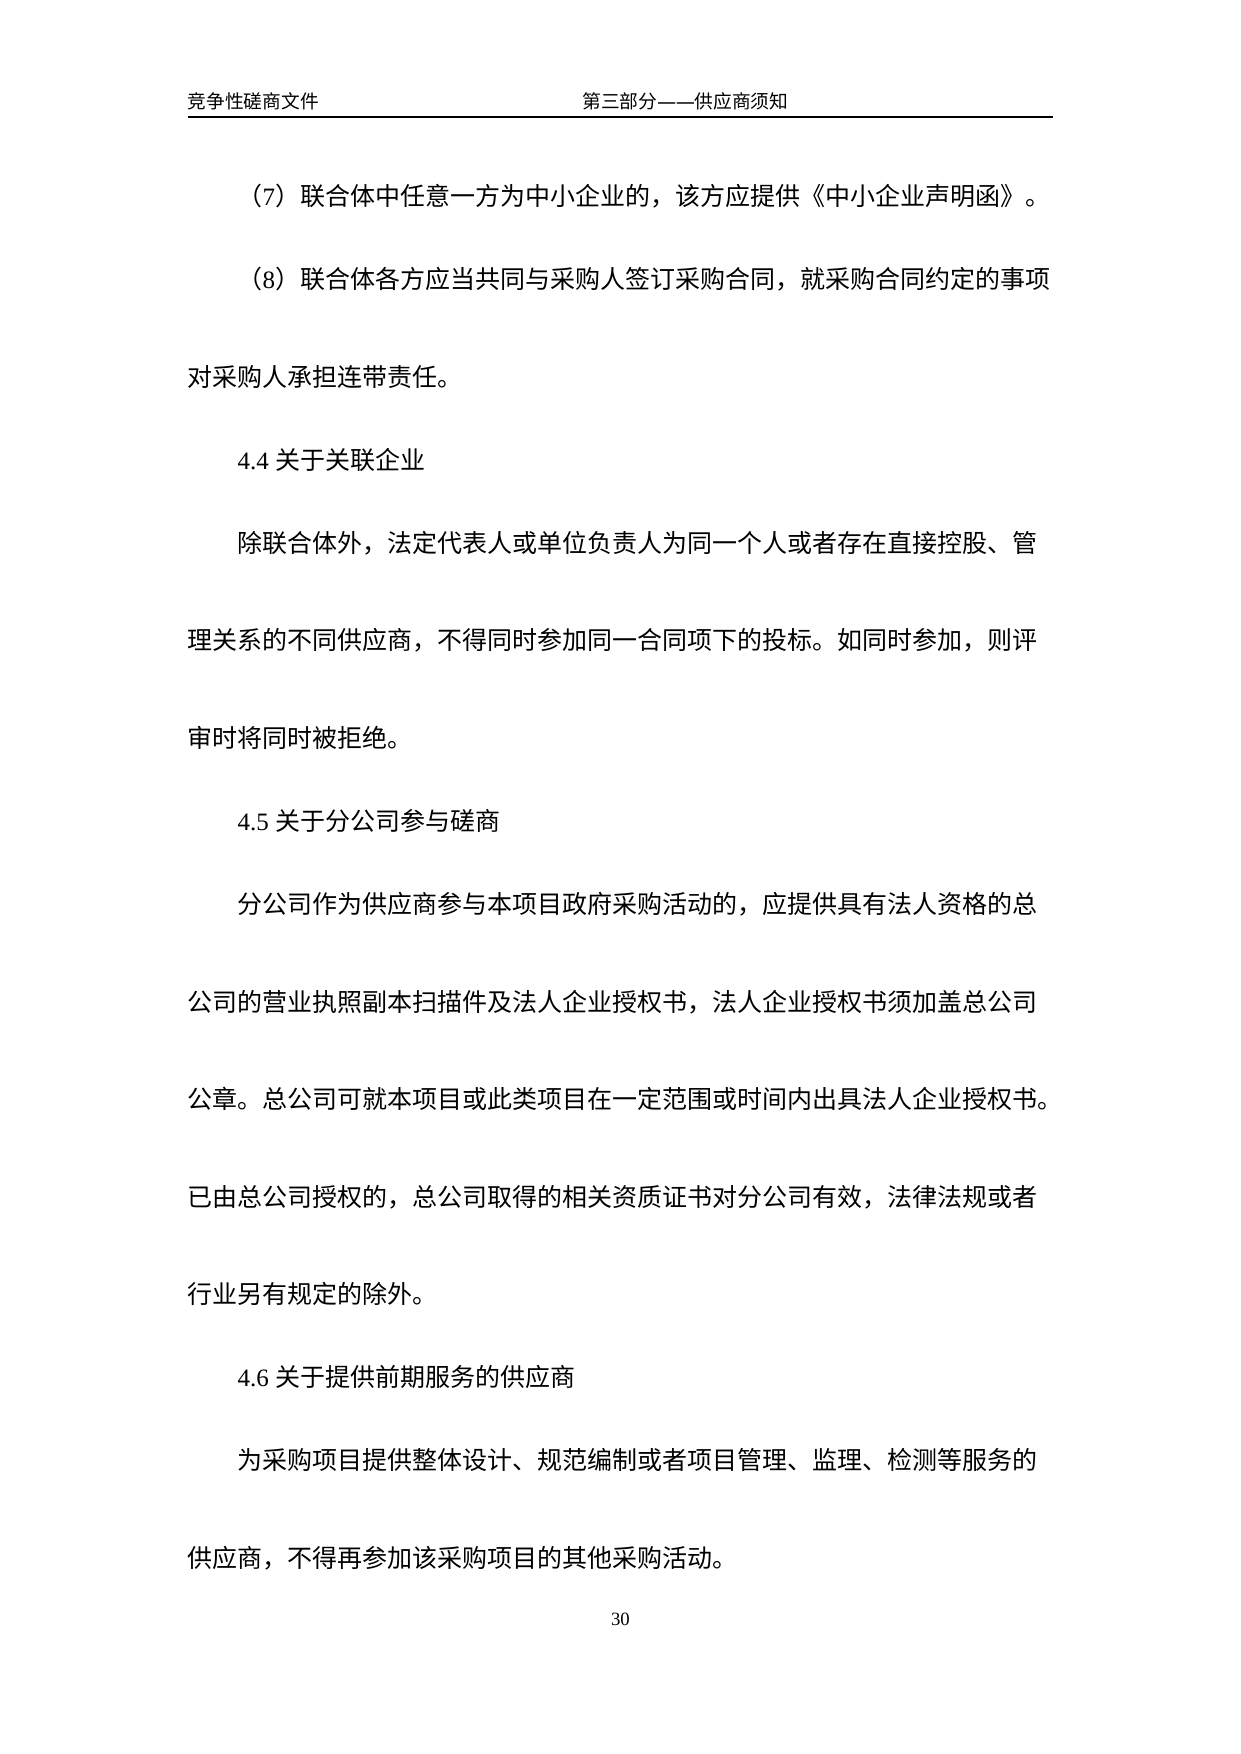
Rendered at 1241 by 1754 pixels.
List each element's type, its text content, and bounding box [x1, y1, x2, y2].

text （7）联合体中任意一方为中小企业的，该方应提供《中小企业声明函》。 [187, 162, 1053, 227]
text 4.4 关于关联企业 [187, 426, 1053, 491]
text 4.6 关于提供前期服务的供应商 [187, 1343, 1053, 1408]
text 分公司作为供应商参与本项目政府采购活动的，应提供具有法人资格的总公司的营业执照副本扫描件及法人企业授权书，法人企业授权书须加盖总公司公章。总公司可就本项目或此类项目在一定范围或时间内出具法人企业授权书。已由总公司授权的，总公司取得的相关资质证书对分公司有效，法律法规或者行业另有规定的除外。 [187, 870, 1053, 1325]
text 除联合体外，法定代表人或单位负责人为同一个人或者存在直接控股、管理关系的不同供应商，不得同时参加同一合同项下的投标。如同时参加，则评审时将同时被拒绝。 [187, 509, 1053, 769]
text 为采购项目提供整体设计、规范编制或者项目管理、监理、检测等服务的供应商，不得再参加该采购项目的其他采购活动。 [187, 1426, 1053, 1589]
text （8）联合体各方应当共同与采购人签订采购合同，就采购合同约定的事项对采购人承担连带责任。 [187, 245, 1053, 408]
text 4.5 关于分公司参与磋商 [187, 787, 1053, 852]
